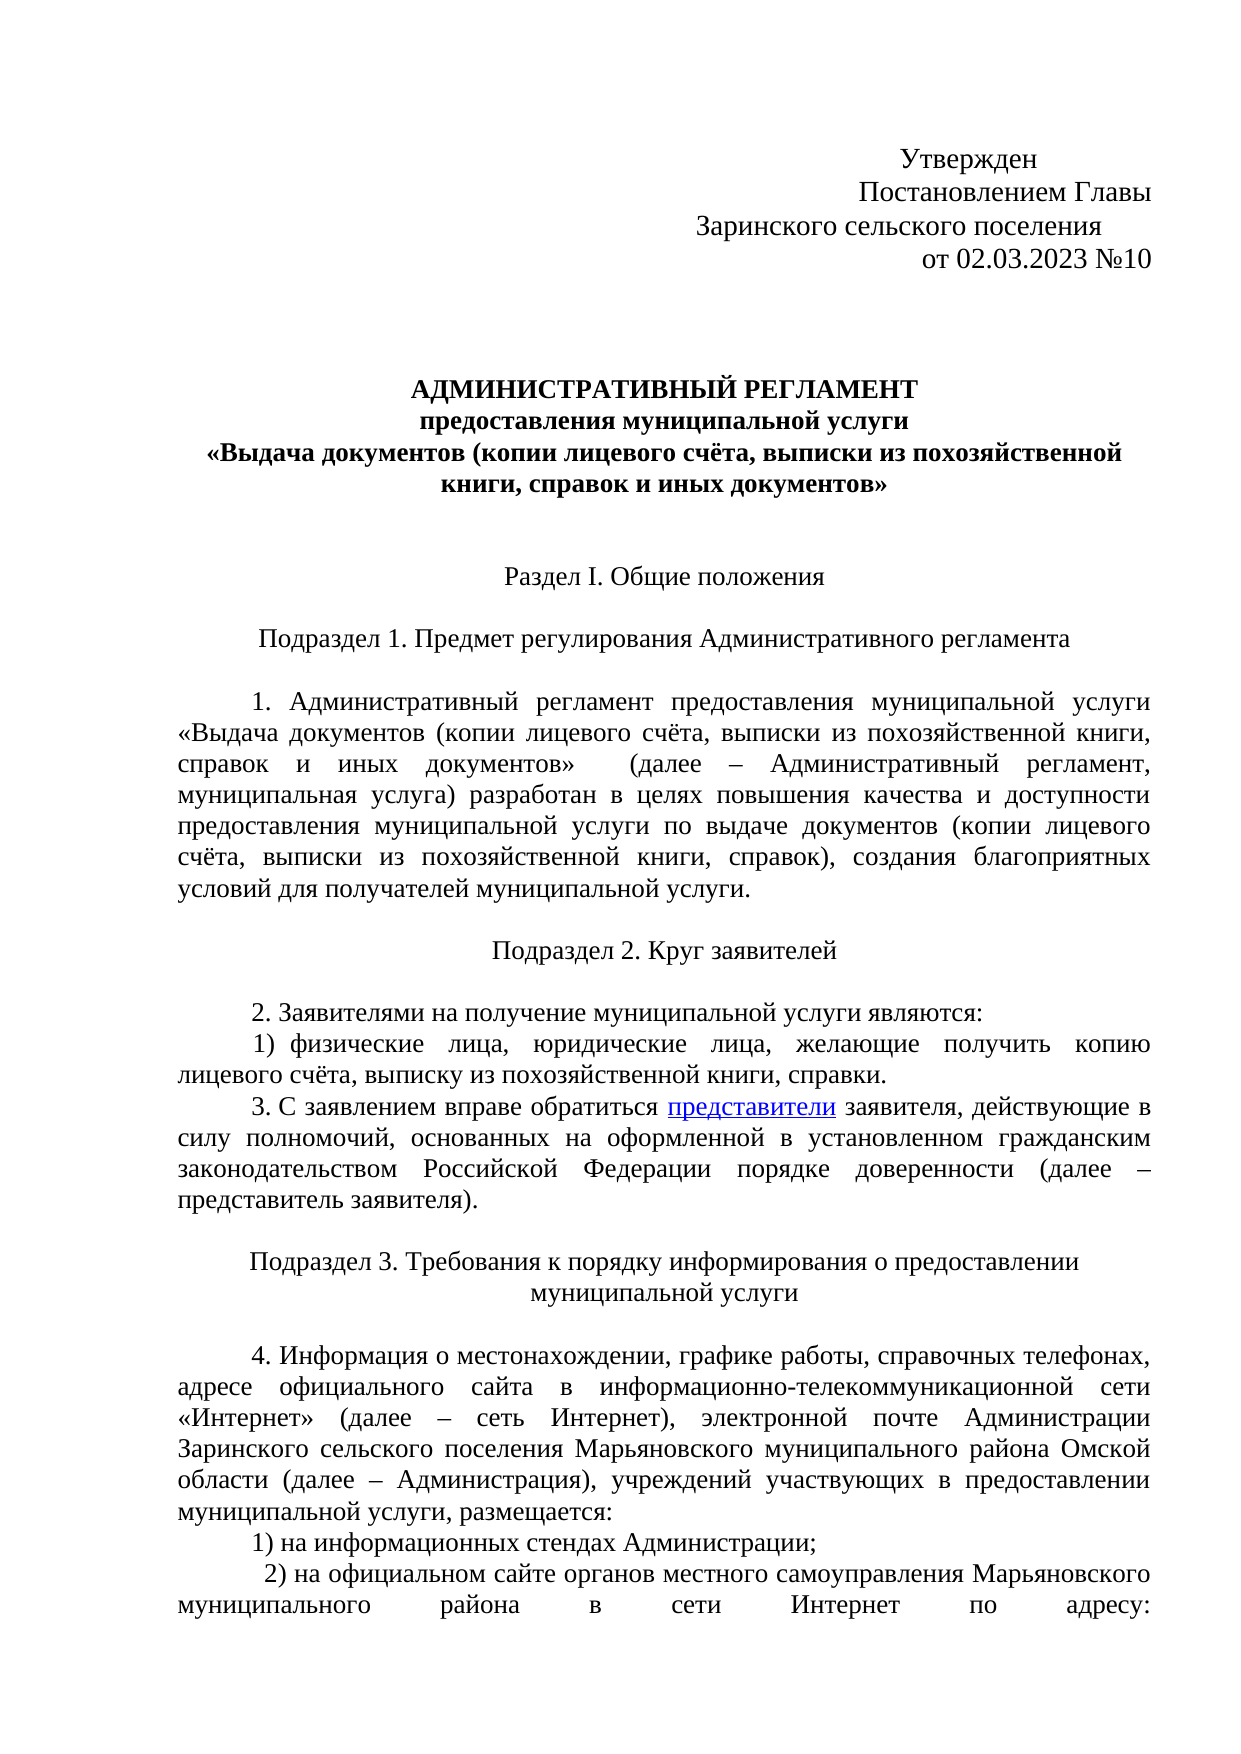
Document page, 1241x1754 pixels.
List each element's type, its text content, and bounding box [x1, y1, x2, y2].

text Утвержден [177, 141, 1152, 174]
text Заринского сельского поселения [177, 208, 1152, 242]
text Подраздел 2. Круг заявителей [236, 934, 1093, 965]
text 2. Заявителями на получение муниципальной услуги являются: [177, 996, 1152, 1027]
text «Выдача документов (копии лицевого счёта, выписки из похозяйственной книги, справок и иных документов» [177, 436, 1152, 498]
text 1. Административный регламент предоставления муниципальной услуги «Выдача документов (копии лицевого счёта, выписки из похозяйственной книги, справок и иных документов» (далее – Административный регламент, муниципальная услуга) разработан в целях повышения качества и доступности предоставления муниципальной услуги по выдаче документов (копии лицевого счёта, выписки из похозяйственной книги, справок), создания благоприятных условий для получателей муниципальной услуги. [177, 685, 1152, 903]
text Подраздел 3. Требования к порядку информирования о предоставлении муниципальной услуги [236, 1245, 1093, 1308]
text предоставления муниципальной услуги [177, 404, 1152, 436]
text от 02.03.2023 №10 [177, 242, 1152, 275]
text 3. С заявлением вправе обратиться представители заявителя, действующие в силу полномочий, основанных на оформленной в установленном гражданским законодательством Российской Федерации порядке доверенности (далее – представитель заявителя). [177, 1090, 1152, 1214]
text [177, 1557, 1152, 1619]
text 4. Информация о местонахождении, графике работы, справочных телефонах, адресе официального сайта в информационно-телекоммуникационной сети «Интернет» (далее – сеть Интернет), электронной почте Администрации Заринского сельского поселения Марьяновского муниципального района Омской области (далее – Администрация), учреждений участвующих в предоставлении муниципальной услуги, размещается: [177, 1339, 1152, 1526]
text 1) на информационных стендах Администрации; [177, 1526, 1152, 1557]
text Постановлением Главы [177, 174, 1152, 208]
text 1) физические лица, юридические лица, желающие получить копию лицевого счёта, выписку из похозяйственной книги, справки. [177, 1027, 1152, 1090]
text Раздел I. Общие положения [236, 560, 1093, 591]
text Подраздел 1. Предмет регулирования Административного регламента [236, 622, 1093, 654]
text АДМИНИСТРАТИВНЫЙ РЕГЛАМЕНТ [177, 373, 1152, 404]
